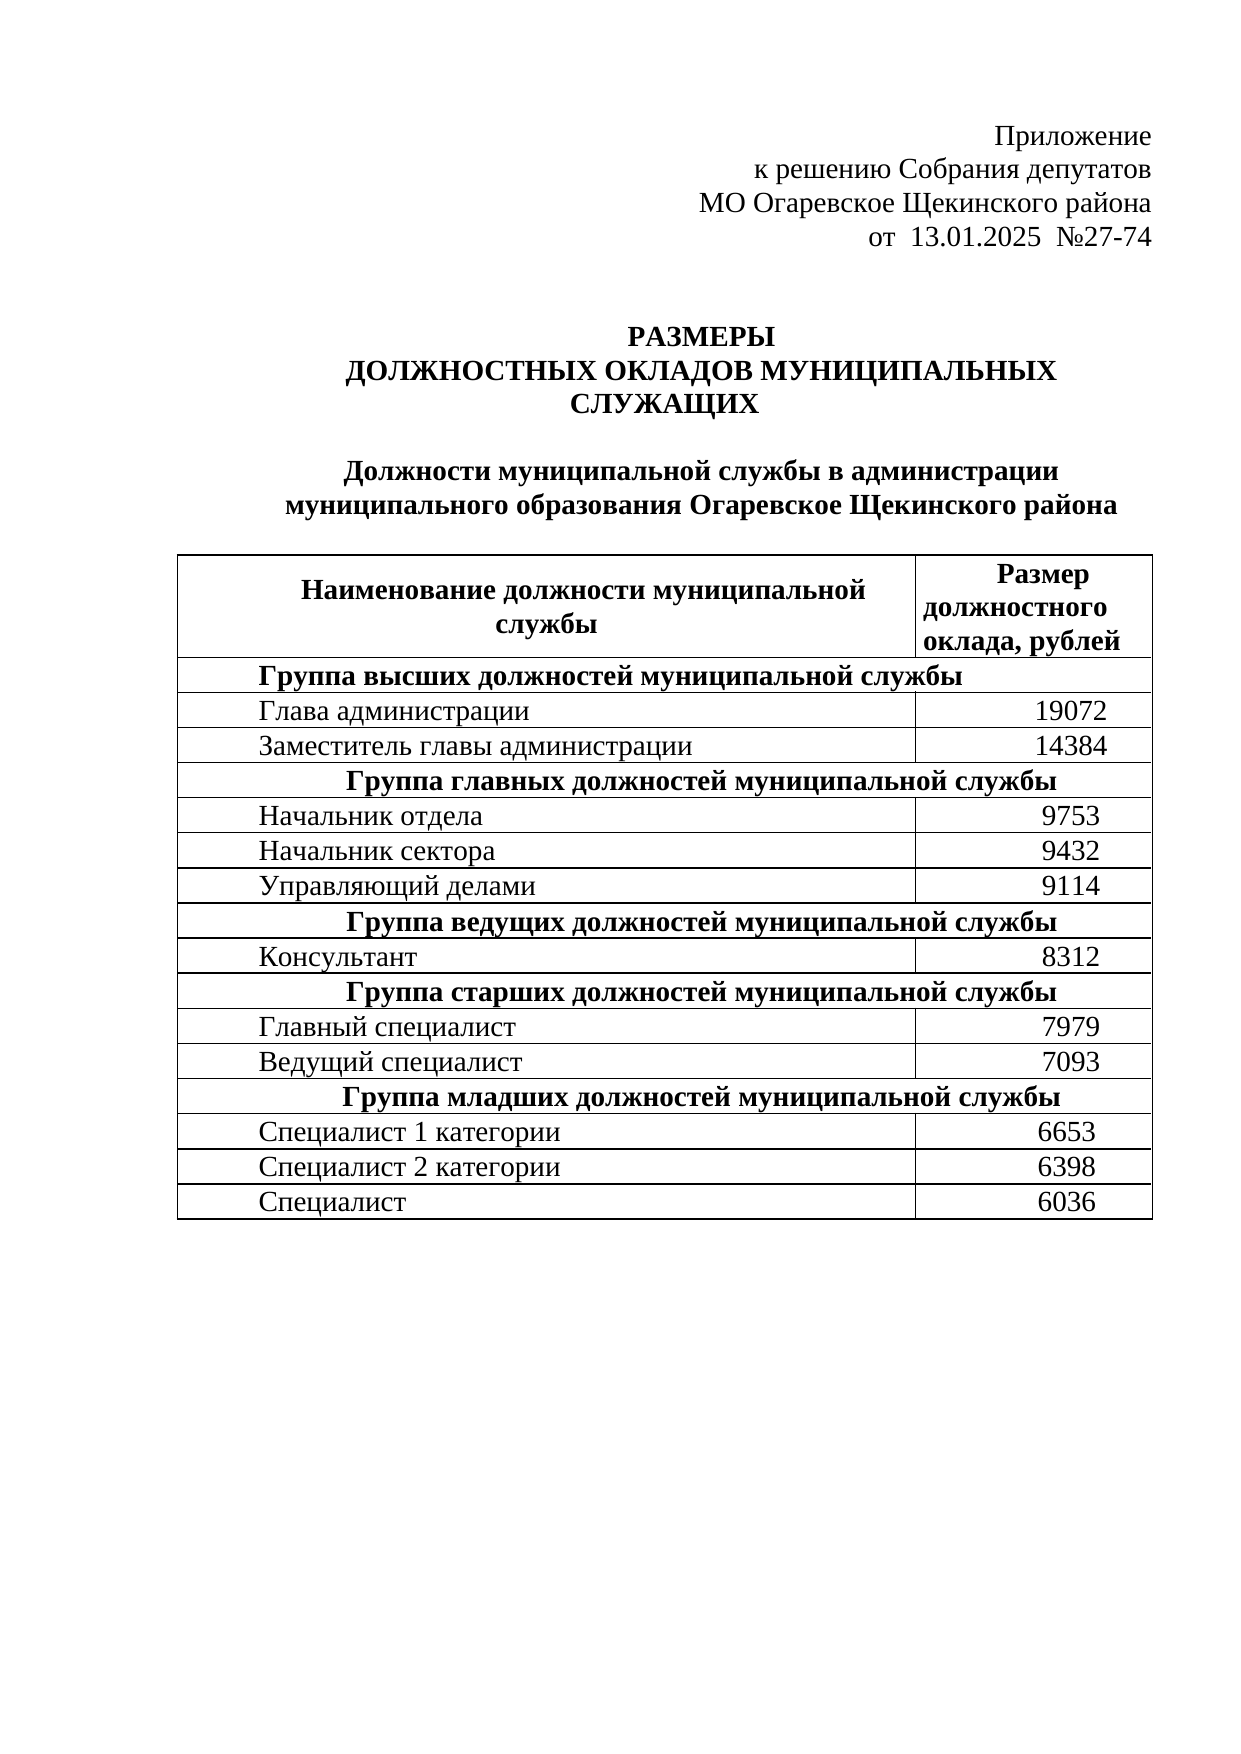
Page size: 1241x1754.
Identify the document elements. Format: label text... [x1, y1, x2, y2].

table_cell 9432 [916, 832, 1152, 867]
table_cell Группа младших должностей муниципальной службы [178, 1078, 1152, 1113]
table_header Размер должностного оклада, рублей [916, 556, 1152, 656]
table_cell Специалист 2 категории [178, 1150, 915, 1183]
text Должности муниципальной службы в администрации [177, 453, 1152, 487]
title ДОЛЖНОСТНЫХ ОКЛАДОВ МУНИЦИПАЛЬНЫХ СЛУЖАЩИХ [177, 353, 1152, 420]
table_cell Специалист 1 категории [178, 1114, 915, 1148]
table_cell Глава администрации [178, 693, 915, 727]
table_cell 7093 [916, 1043, 1152, 1078]
table_cell Начальник отдела [178, 798, 915, 832]
title РАЗМЕРЫ [177, 319, 1152, 353]
table_cell Группа главных должностей муниципальной службы [178, 762, 1152, 797]
table_cell Группа ведущих должностей муниципальной службы [178, 902, 1152, 937]
text от 13.01.2025 №27-74 [177, 219, 1152, 252]
table_cell 6398 [916, 1148, 1152, 1183]
table_cell 14384 [916, 727, 1152, 762]
table_header Наименование должности муниципальной службы [178, 556, 915, 656]
table_cell 19072 [916, 691, 1152, 727]
table_cell 6653 [916, 1113, 1152, 1148]
text Приложение [177, 118, 1152, 152]
table_cell 6036 [916, 1183, 1152, 1218]
table_cell Специалист [178, 1185, 915, 1218]
table_cell 8312 [916, 937, 1152, 972]
table_cell Главный специалист [178, 1009, 915, 1042]
table_cell Управляющий делами [178, 869, 915, 902]
table_cell Группа высших должностей муниципальной службы [178, 656, 1152, 691]
table_cell 9114 [916, 867, 1152, 902]
text МО Огаревское Щекинского района [177, 185, 1152, 219]
table_cell 7979 [916, 1008, 1152, 1042]
text муниципального образования Огаревское Щекинского района [177, 487, 1152, 521]
text к решению Собрания депутатов [177, 152, 1152, 185]
table_cell Начальник сектора [178, 833, 915, 867]
table_cell Консультант [178, 939, 915, 972]
table_cell Группа старших должностей муниципальной службы [178, 972, 1152, 1007]
table_cell Заместитель главы администрации [178, 728, 915, 762]
table_cell Ведущий специалист [178, 1044, 915, 1078]
table_cell 9753 [916, 797, 1152, 832]
